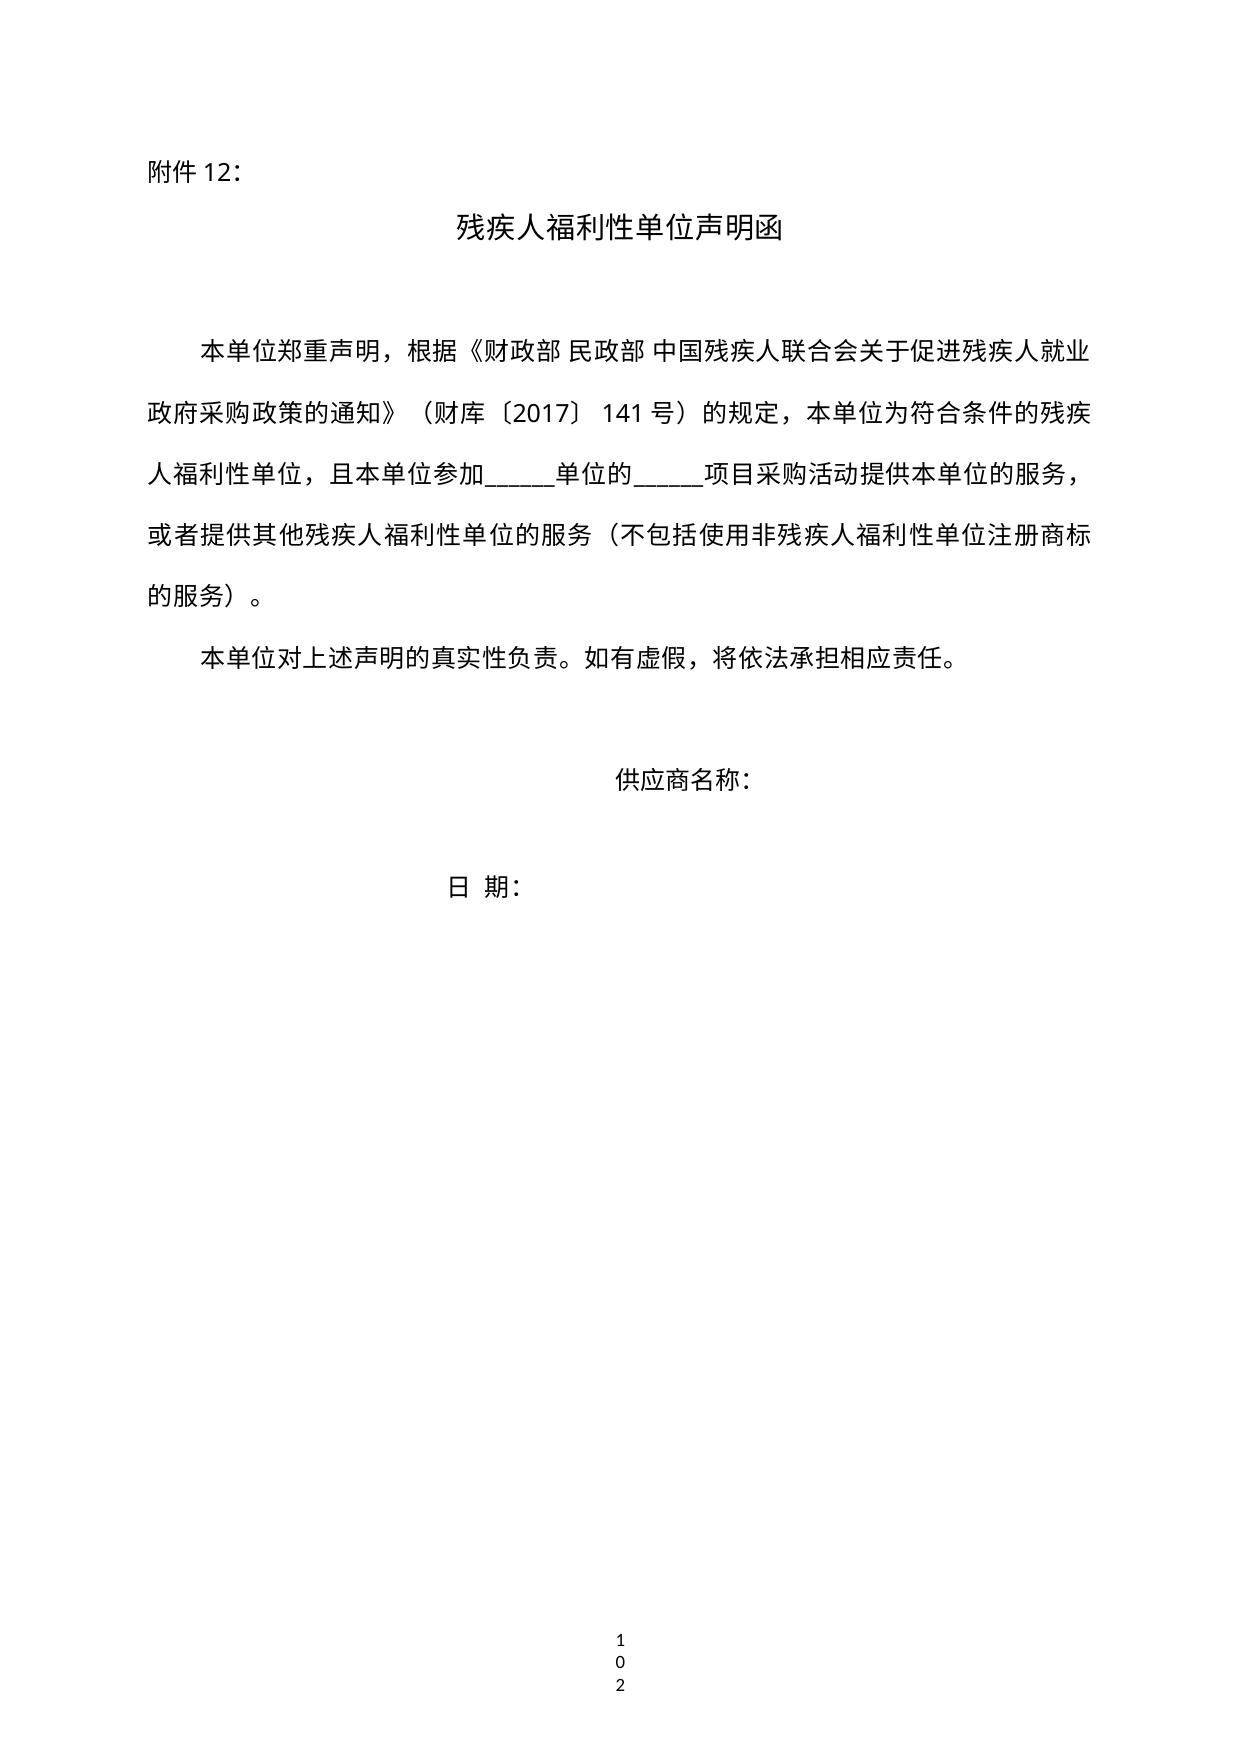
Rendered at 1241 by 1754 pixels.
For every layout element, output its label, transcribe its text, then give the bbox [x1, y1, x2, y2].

text 日 期：附件13： [148, 863, 1092, 905]
text 附件12： [148, 148, 1092, 189]
text 残疾人福利性单位声明函 [148, 189, 1092, 251]
text 供应商名称： [148, 741, 930, 802]
text 本单位对上述声明的真实性负责。如有虚假，将依法承担相应责任。 [148, 618, 1092, 679]
text 本单位郑重声明，根据《财政部 民政部 中国残疾人联合会关于促进残疾人就业政府采购政策的通知》（财库〔2017〕 141号）的规定，本单位为符合条件的残疾人福利性单位，且本单位参加______单位的______项目采购活动提供本单位的服务，或者提供其他残疾人福利性单位的服务（不包括使用非残疾人福利性单位注册商标的服务）。 [148, 312, 1092, 618]
